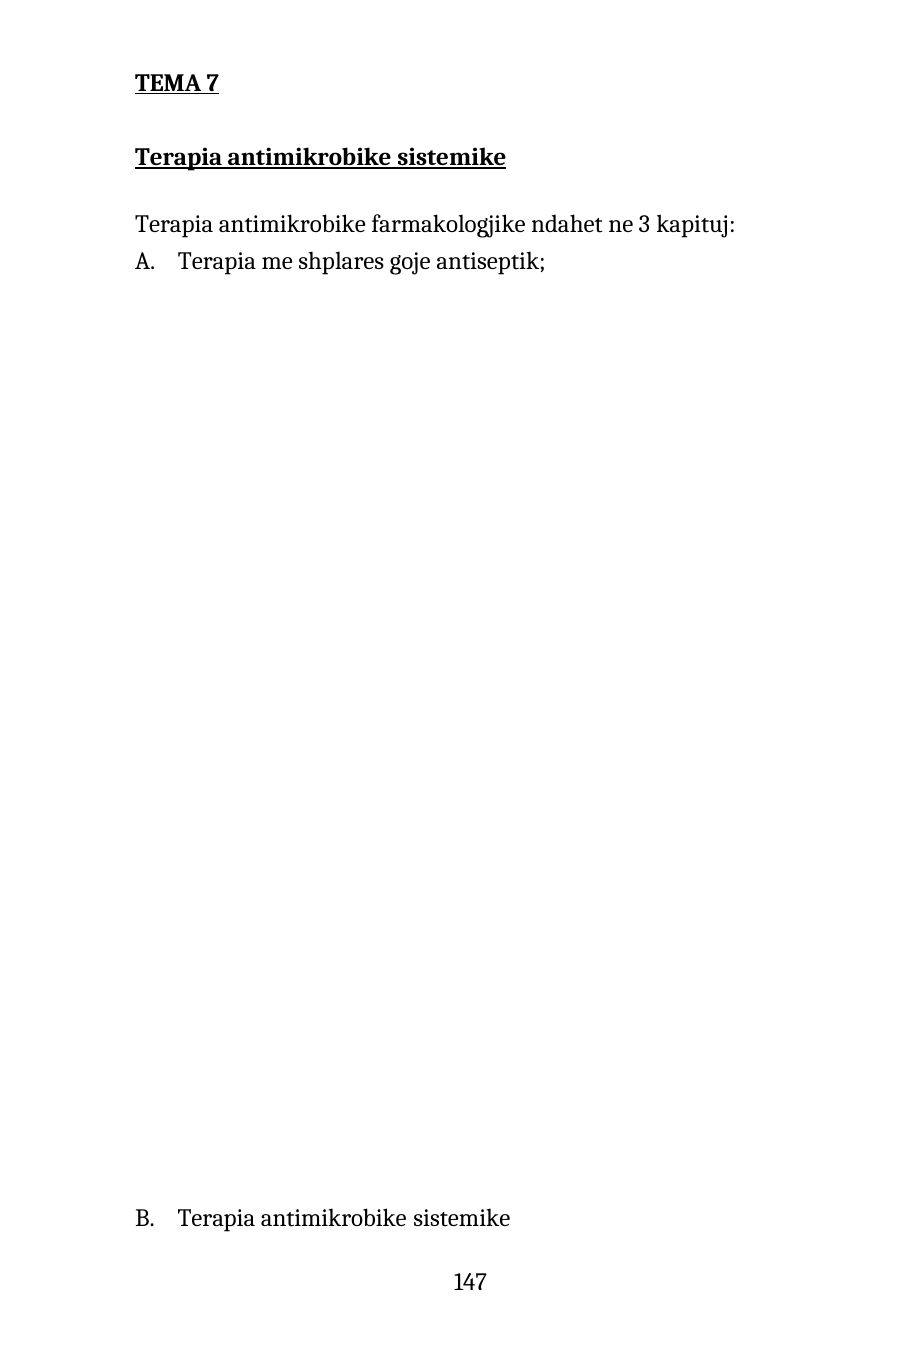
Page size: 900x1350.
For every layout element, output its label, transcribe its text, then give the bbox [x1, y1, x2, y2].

list Terapia me shplares goje antiseptik; [135, 247, 821, 276]
text Terapia antimikrobike farmakologjike ndahet ne 3 kapituj: [135, 209, 821, 238]
text TEMA 7 [135, 68, 810, 97]
text Terapia antimikrobike sistemike [135, 143, 821, 172]
